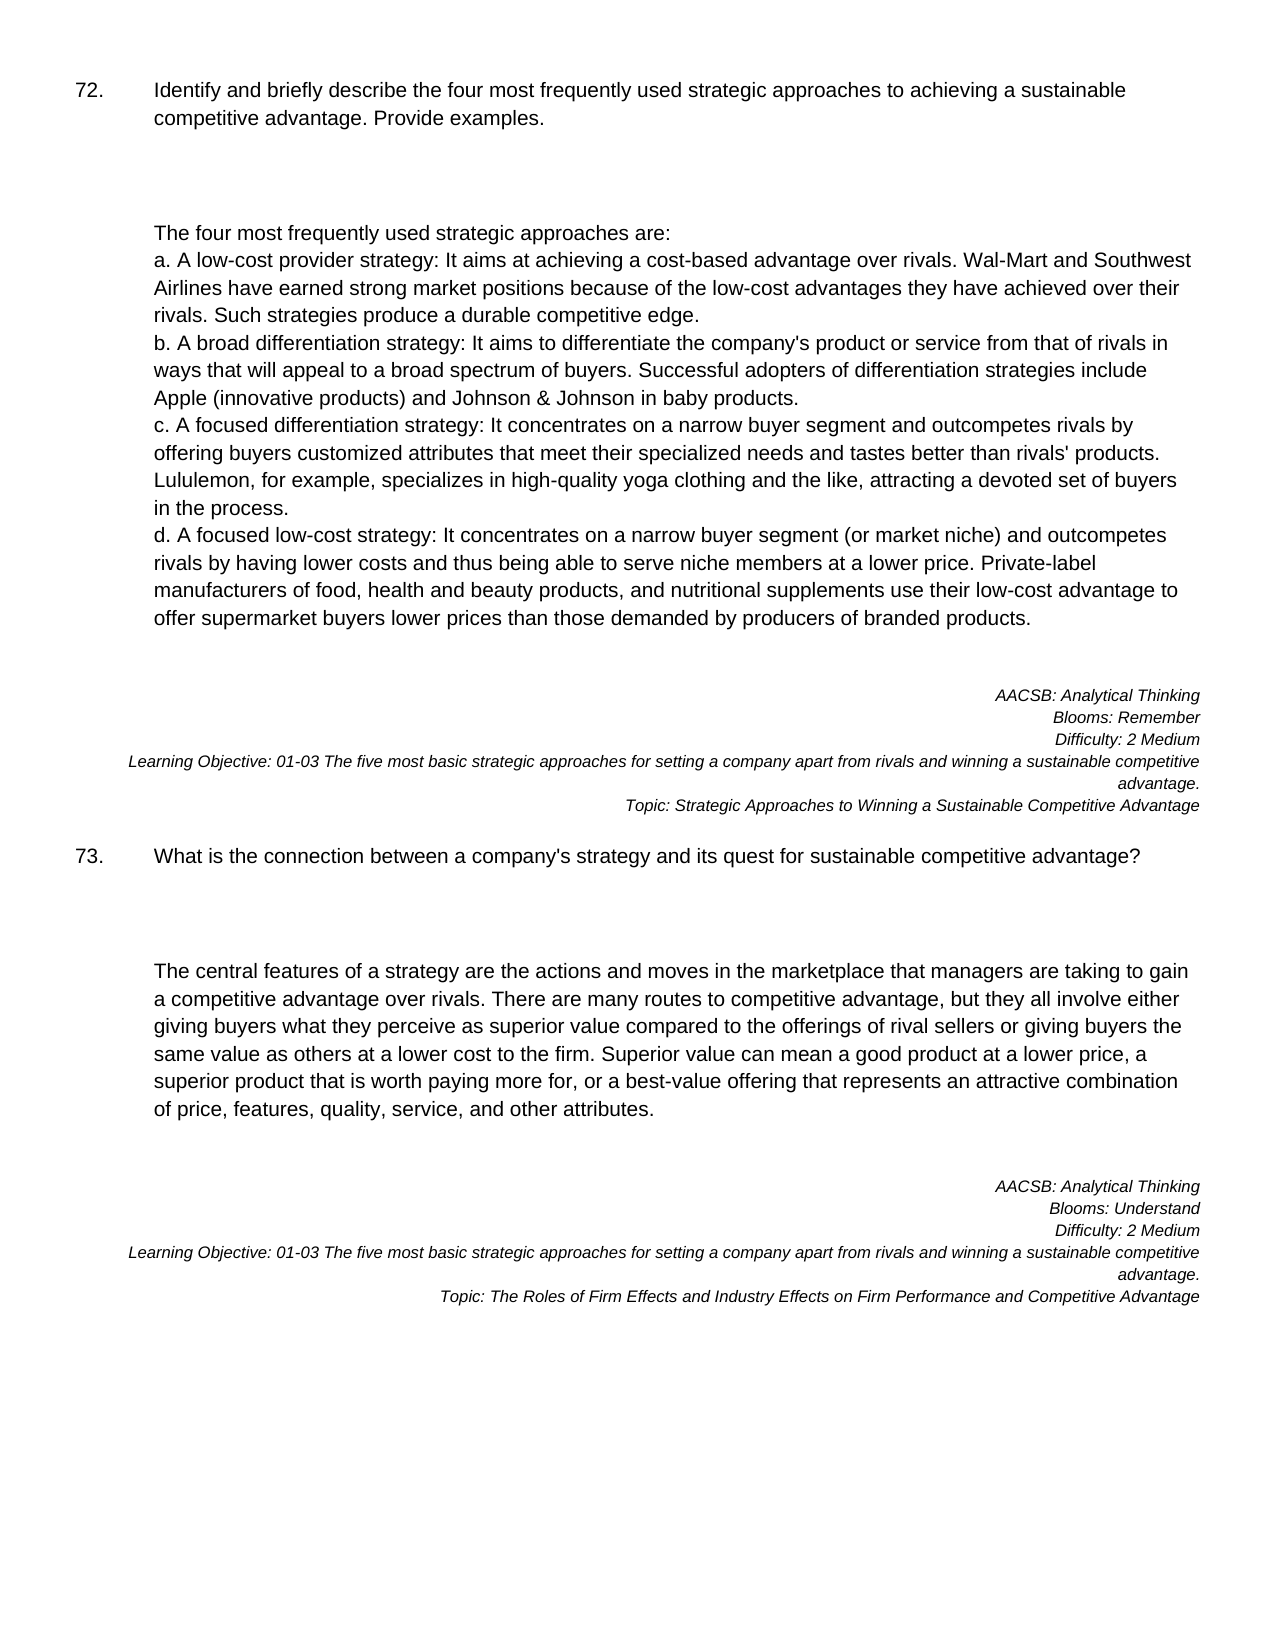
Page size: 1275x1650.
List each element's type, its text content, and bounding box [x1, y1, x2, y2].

table_header What is the connection between a company's strategy and its quest for sustainable competitive advantage? The central features of a strategy are the actions and moves in the marketplace that managers are taking to gain a competitive advantage over rivals. There are many routes to competitive advantage, but they all involve either giving buyers what they perceive as superior value compared to the offerings of rival sellers or giving buyers the same value as others at a lower cost to the firm. Superior value can mean a good product at a lower price, a superior product that is worth paying more for, or a best-value offering that represents an attractive combination of price, features, quality, service, and other attributes. [154, 844, 1200, 1152]
table_header AACSB: Analytical Thinking Blooms: Understand Difficulty: 2 Medium Learning Objective: 01-03 The five most basic strategic approaches for setting a company apart from rivals and winning a sustainable competitive advantage. Topic: The Roles of Firm Effects and Industry Effects on Firm Performance and Competitive Advantage [75, 1177, 1200, 1332]
table_header 73. [75, 844, 154, 1152]
table_header AACSB: Analytical Thinking Blooms: Remember Difficulty: 2 Medium Learning Objective: 01-03 The five most basic strategic approaches for setting a company apart from rivals and winning a sustainable competitive advantage. Topic: Strategic Approaches to Winning a Sustainable Competitive Advantage [75, 686, 1200, 841]
table_header Identify and briefly describe the four most frequently used strategic approaches to achieving a sustainable competitive advantage. Provide examples. The four most frequently used strategic approaches are: a. A low-cost provider strategy: It aims at achieving a cost-based advantage over rivals. Wal-Mart and Southwest Airlines have earned strong market positions because of the low-cost advantages they have achieved over their rivals. Such strategies produce a durable competitive edge. b. A broad differentiation strategy: It aims to differentiate the company's product or service from that of rivals in ways that will appeal to a broad spectrum of buyers. Successful adopters of differentiation strategies include Apple (innovative products) and Johnson & Johnson in baby products. c. A focused differentiation strategy: It concentrates on a narrow buyer segment and outcompetes rivals by offering buyers customized attributes that meet their specialized needs and tastes better than rivals' products. Lululemon, for example, specializes in high-quality yoga clothing and the like, attracting a devoted set of buyers in the process. d. A focused low-cost strategy: It concentrates on a narrow buyer segment (or market niche) and outcompetes rivals by having lower costs and thus being able to serve niche members at a lower price. Private-label manufacturers of food, health and beauty products, and nutritional supplements use their low-cost advantage to offer supermarket buyers lower prices than those demanded by producers of branded products. [154, 78, 1200, 661]
table_header 72. [75, 78, 154, 661]
